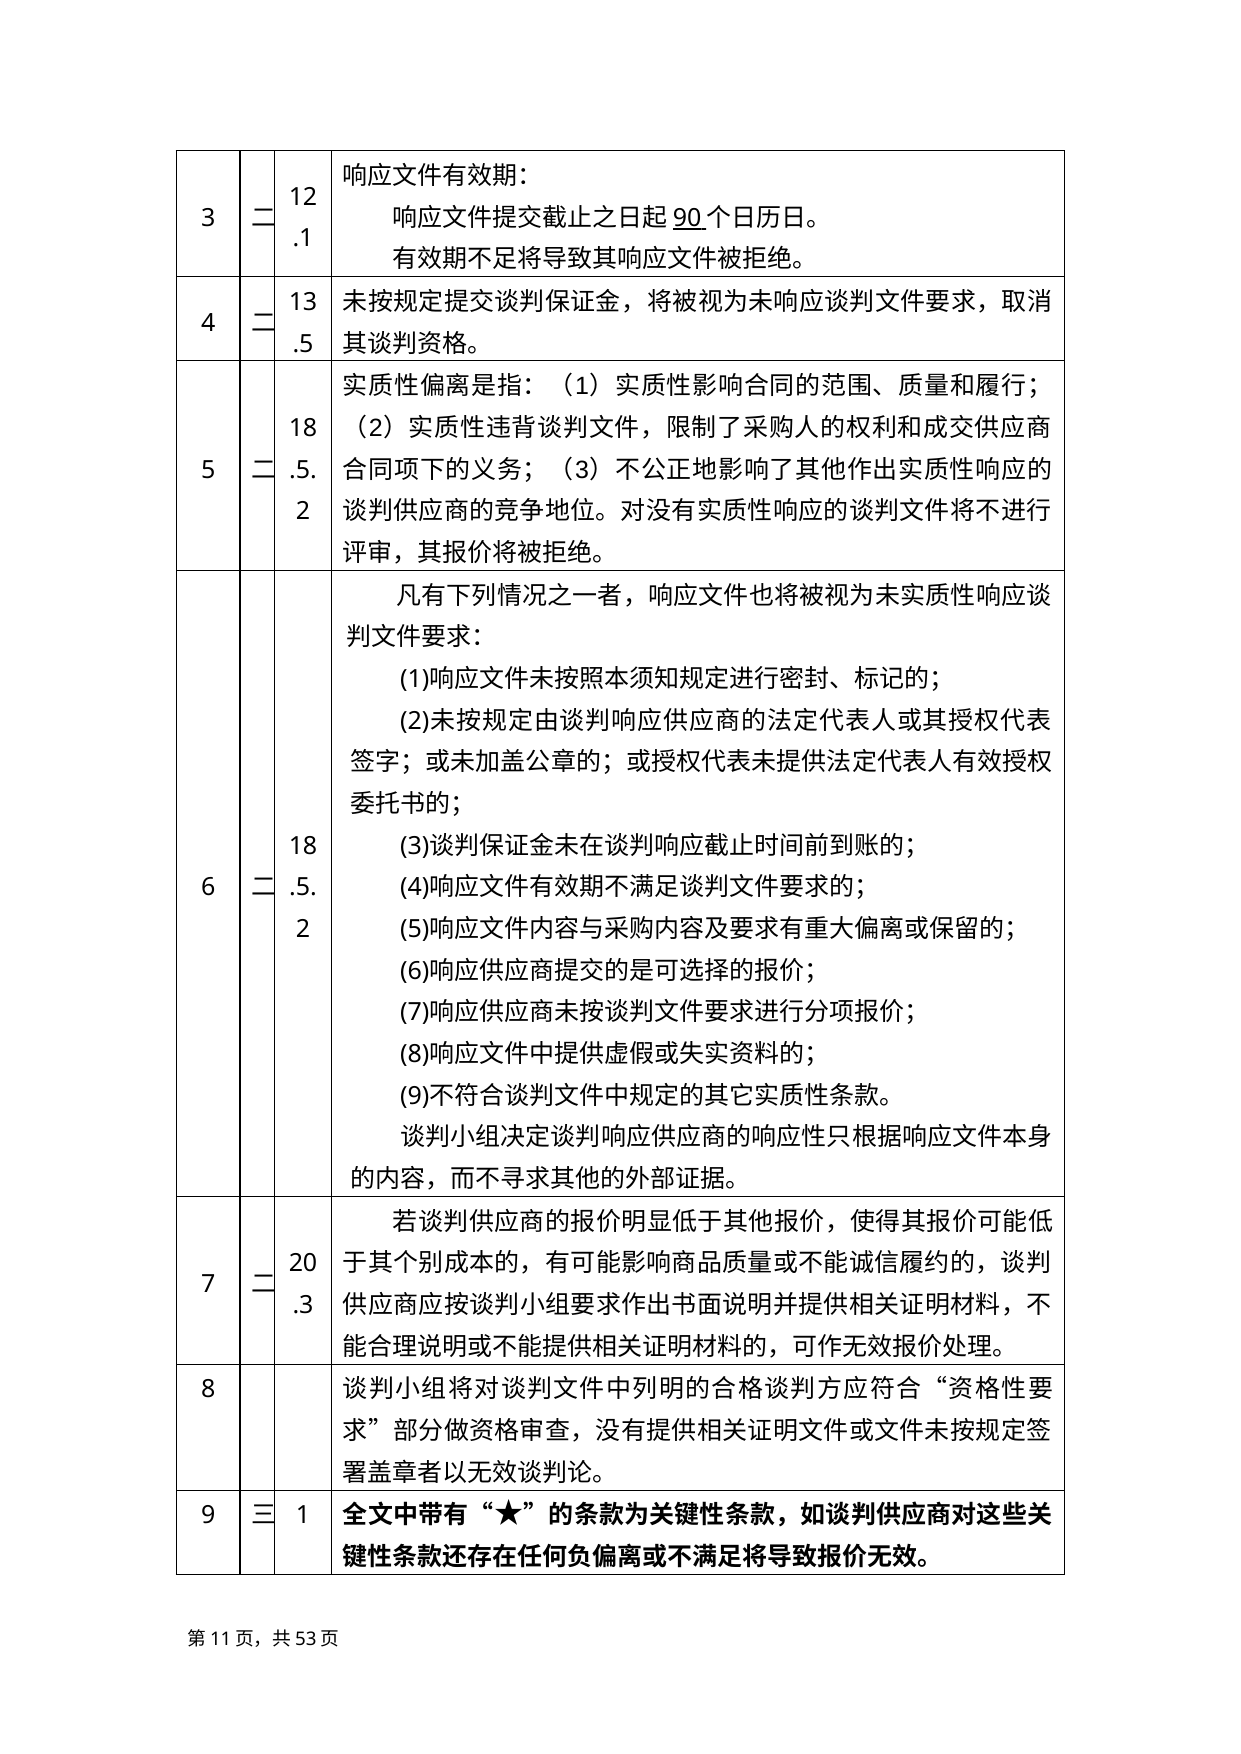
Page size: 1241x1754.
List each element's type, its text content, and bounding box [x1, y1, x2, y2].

table_cell 7 [177, 1197, 239, 1363]
table_cell 实质性偏离是指：（1）实质性影响合同的范围、质量和履行；（2）实质性违背谈判文件，限制了采购人的权利和成交供应商合同项下的义务；（3）不公正地影响了其他作出实质性响应的谈判供应商的竞争地位。对没有实质性响应的谈判文件将不进行评审，其报价将被拒绝。 [332, 361, 1064, 570]
table_cell 未按规定提交谈判保证金，将被视为未响应谈判文件要求，取消其谈判资格。 [332, 277, 1064, 360]
table_cell 3 [177, 151, 239, 276]
table_cell [241, 1365, 274, 1489]
table_cell 13.5 [275, 277, 331, 360]
table_cell 6 [177, 571, 239, 1196]
table_cell 1 [275, 1491, 331, 1574]
table_cell [275, 1365, 331, 1489]
table_cell 9 [177, 1491, 239, 1574]
table_cell 18.5.2 [275, 571, 331, 1196]
table_cell 响应文件有效期： 响应文件提交截止之日起90个日历日。 有效期不足将导致其响应文件被拒绝。 [332, 151, 1064, 276]
table_cell 二 [241, 1197, 274, 1363]
table_cell 5 [177, 361, 239, 570]
table_cell 12.1 [275, 151, 331, 276]
table_cell 三 [241, 1491, 274, 1574]
table_cell 18.5.2 [275, 361, 331, 570]
table_cell 8 [177, 1365, 239, 1489]
table_cell 若谈判供应商的报价明显低于其他报价，使得其报价可能低于其个别成本的，有可能影响商品质量或不能诚信履约的，谈判供应商应按谈判小组要求作出书面说明并提供相关证明材料，不能合理说明或不能提供相关证明材料的，可作无效报价处理。 [332, 1197, 1064, 1363]
table_cell 凡有下列情况之一者，响应文件也将被视为未实质性响应谈判文件要求： (1)响应文件未按照本须知规定进行密封、标记的； (2)未按规定由谈判响应供应商的法定代表人或其授权代表签字；或未加盖公章的；或授权代表未提供法定代表人有效授权委托书的； (3)谈判保证金未在谈判响应截止时间前到账的； (4)响应文件有效期不满足谈判文件要求的； (5)响应文件内容与采购内容及要求有重大偏离或保留的； (6)响应供应商提交的是可选择的报价； (7)响应供应商未按谈判文件要求进行分项报价； (8)响应文件中提供虚假或失实资料的； (9)不符合谈判文件中规定的其它实质性条款。 谈判小组决定谈判响应供应商的响应性只根据响应文件本身的内容，而不寻求其他的外部证据。 [332, 571, 1064, 1196]
table_cell 全文中带有“★”的条款为关键性条款，如谈判供应商对这些关键性条款还存在任何负偏离或不满足将导致报价无效。 [332, 1491, 1064, 1574]
table_cell 二 [241, 571, 274, 1196]
table_cell 二 [241, 151, 274, 276]
table_cell 20.3 [275, 1197, 331, 1363]
table_cell 二 [241, 277, 274, 360]
table_cell 谈判小组将对谈判文件中列明的合格谈判方应符合“资格性要求”部分做资格审查，没有提供相关证明文件或文件未按规定签署盖章者以无效谈判论。 [332, 1365, 1064, 1489]
table_cell 二 [241, 361, 274, 570]
table_cell 4 [177, 277, 239, 360]
